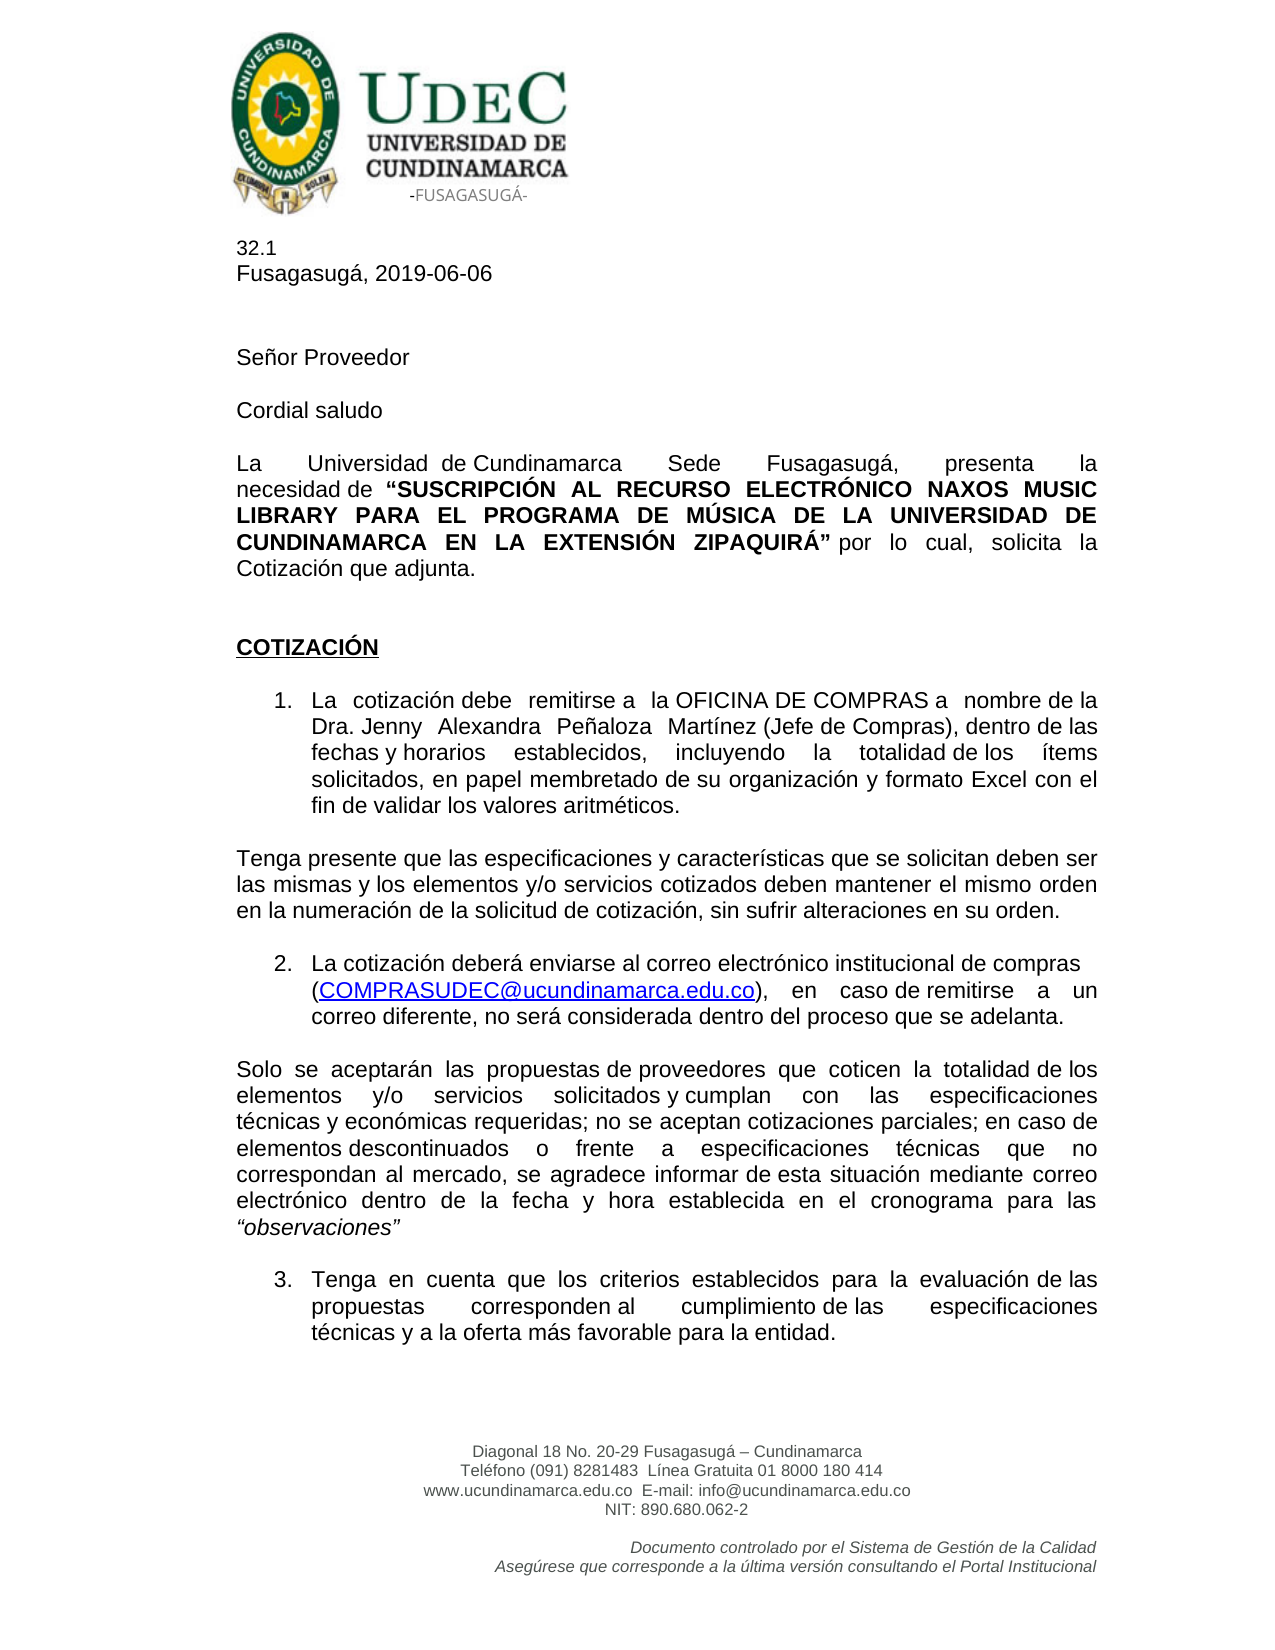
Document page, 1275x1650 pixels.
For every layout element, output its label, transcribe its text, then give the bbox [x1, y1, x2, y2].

text Tenga presente que las especificaciones y características que se solicitan deben ser las mismas y los elementos y/o servicios cotizados deben mantener el mismo orden en la numeración de la solicitud de cotización, sin sufrir alteraciones en su orden. [236, 845, 1098, 924]
list La cotización deberá enviarse al correo electrónico institucional de compras (COMPRASUDEC@ucundinamarca.edu.co), en caso de remitirse a un correo diferente, no será considerada dentro del proceso que se adelanta. [274, 950, 1098, 1029]
picture [230, 31, 571, 217]
text Señor Proveedor [236, 344, 1098, 370]
text Solo se aceptarán las propuestas de proveedores que coticen la totalidad de los elementos y/o servicios solicitados y cumplan con las especificaciones técnicas y económicas requeridas; no se aceptan cotizaciones parciales; en caso de elementos descontinuados o frente a especificaciones técnicas que no correspondan al mercado, se agradece informar de esta situación mediante correo electrónico dentro de la fecha y hora establecida en el cronograma para las “observaciones” [236, 1056, 1098, 1240]
text Cordial saludo [236, 397, 1098, 423]
text COTIZACIÓN [236, 634, 1098, 660]
text 32.1 [236, 236, 1098, 260]
list Tenga en cuenta que los criterios establecidos para la evaluación de las propuestas corresponden al cumplimiento de las especificaciones técnicas y a la oferta más favorable para la entidad. [274, 1266, 1098, 1346]
list La cotización debe remitirse a la OFICINA DE COMPRAS a nombre de la Dra. Jenny Alexandra Peñaloza Martínez (Jefe de Compras), dentro de las fechas y horarios establecidos, incluyendo la totalidad de los ítems solicitados, en papel membretado de su organización y formato Excel con el fin de validar los valores aritméticos. [274, 687, 1098, 818]
text La Universidad de Cundinamarca Sede Fusagasugá, presenta la necesidad de “SUSCRIPCIÓN AL RECURSO ELECTRÓNICO NAXOS MUSIC LIBRARY PARA EL PROGRAMA DE MÚSICA DE LA UNIVERSIDAD DE CUNDINAMARCA EN LA EXTENSIÓN ZIPAQUIRÁ” por lo cual, solicita la Cotización que adjunta. [236, 449, 1098, 581]
text Fusagasugá, 2019-06-06 [236, 260, 1098, 287]
